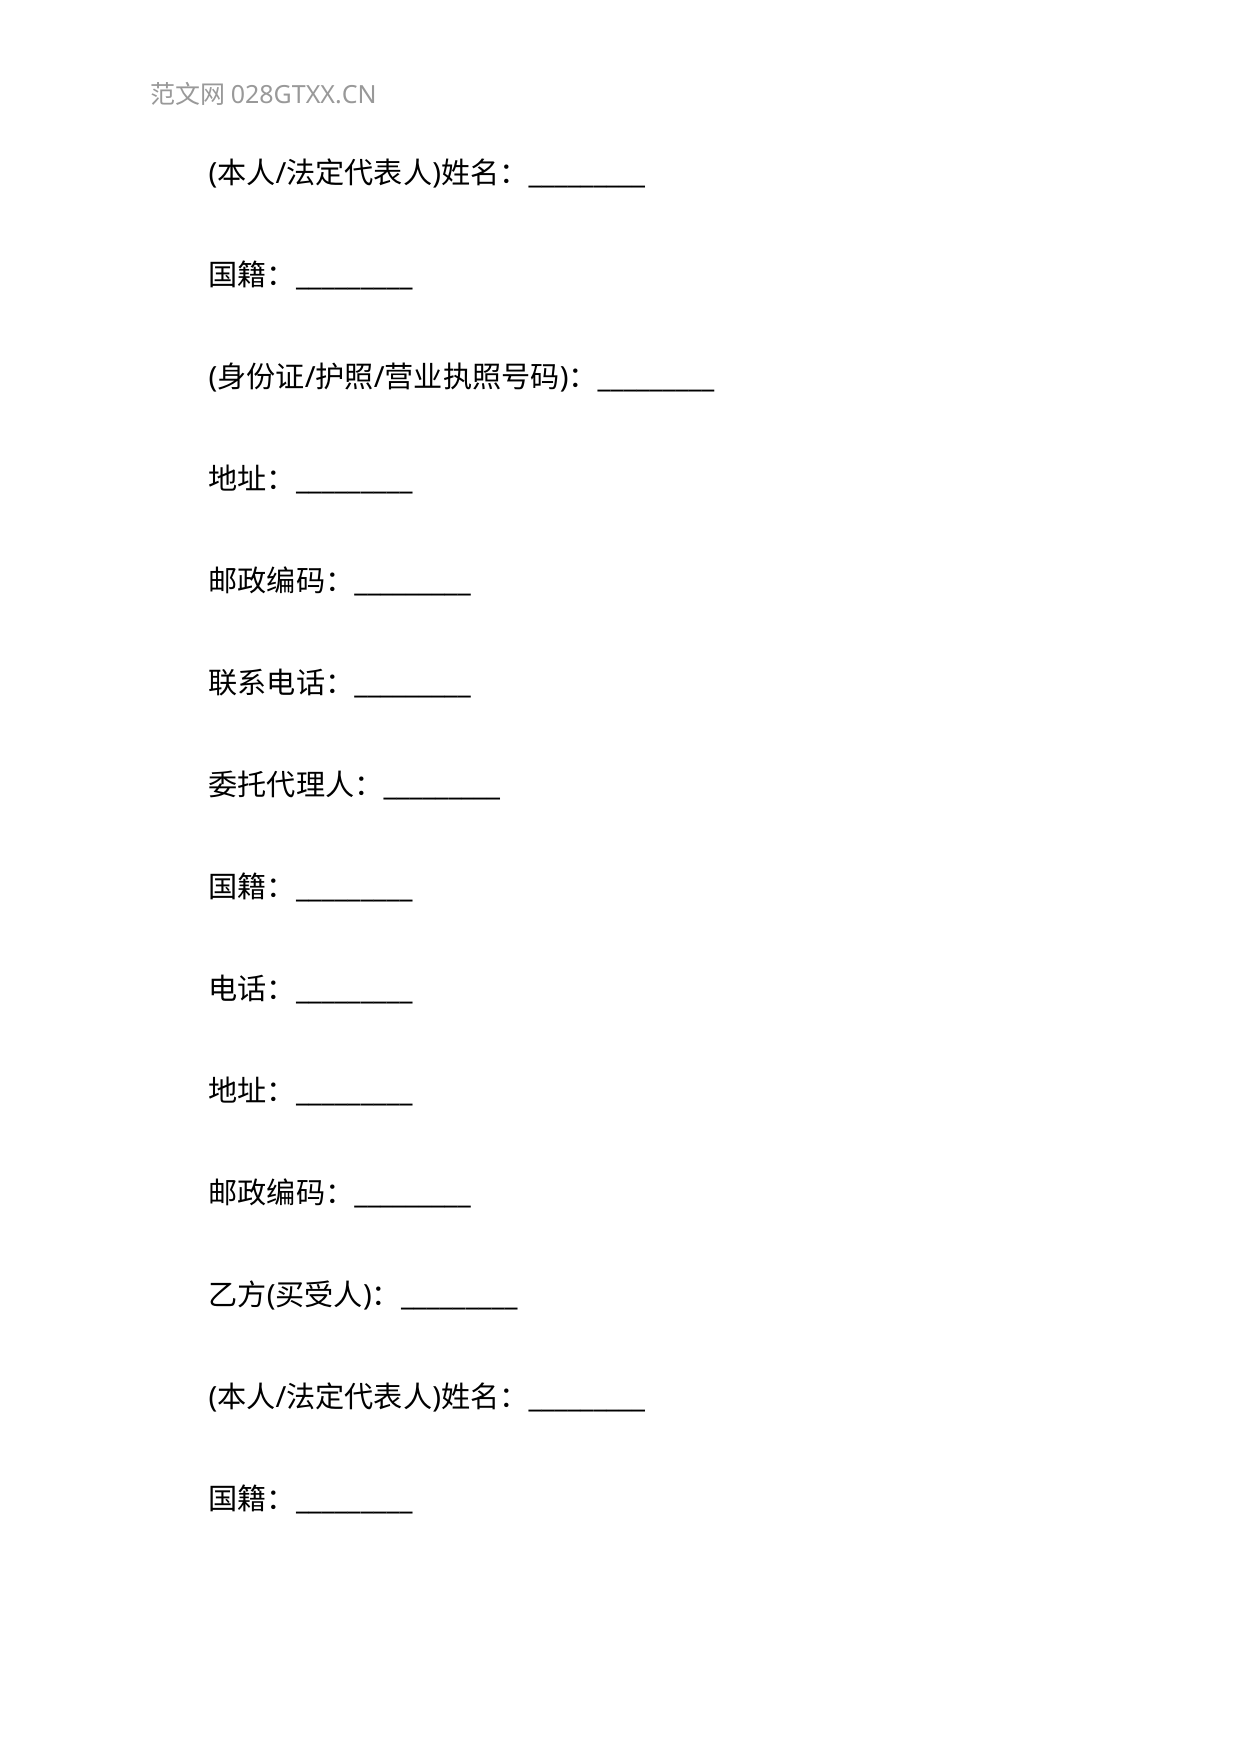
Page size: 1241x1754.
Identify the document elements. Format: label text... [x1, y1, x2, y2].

text 地址：_________ [150, 456, 1090, 498]
text 乙方(买受人)：_________ [150, 1272, 1090, 1314]
text 国籍：_________ [150, 1476, 1090, 1518]
text 电话：_________ [150, 966, 1090, 1008]
text 邮政编码：_________ [150, 558, 1090, 600]
text 国籍：_________ [150, 864, 1090, 906]
text 邮政编码：_________ [150, 1170, 1090, 1212]
text (本人/法定代表人)姓名：_________ [150, 150, 1090, 192]
text (身份证/护照/营业执照号码)：_________ [150, 354, 1090, 396]
text 地址：_________ [150, 1068, 1090, 1110]
text 联系电话：_________ [150, 660, 1090, 702]
text (本人/法定代表人)姓名：_________ [150, 1374, 1090, 1416]
text 国籍：_________ [150, 252, 1090, 294]
text 委托代理人：_________ [150, 762, 1090, 804]
